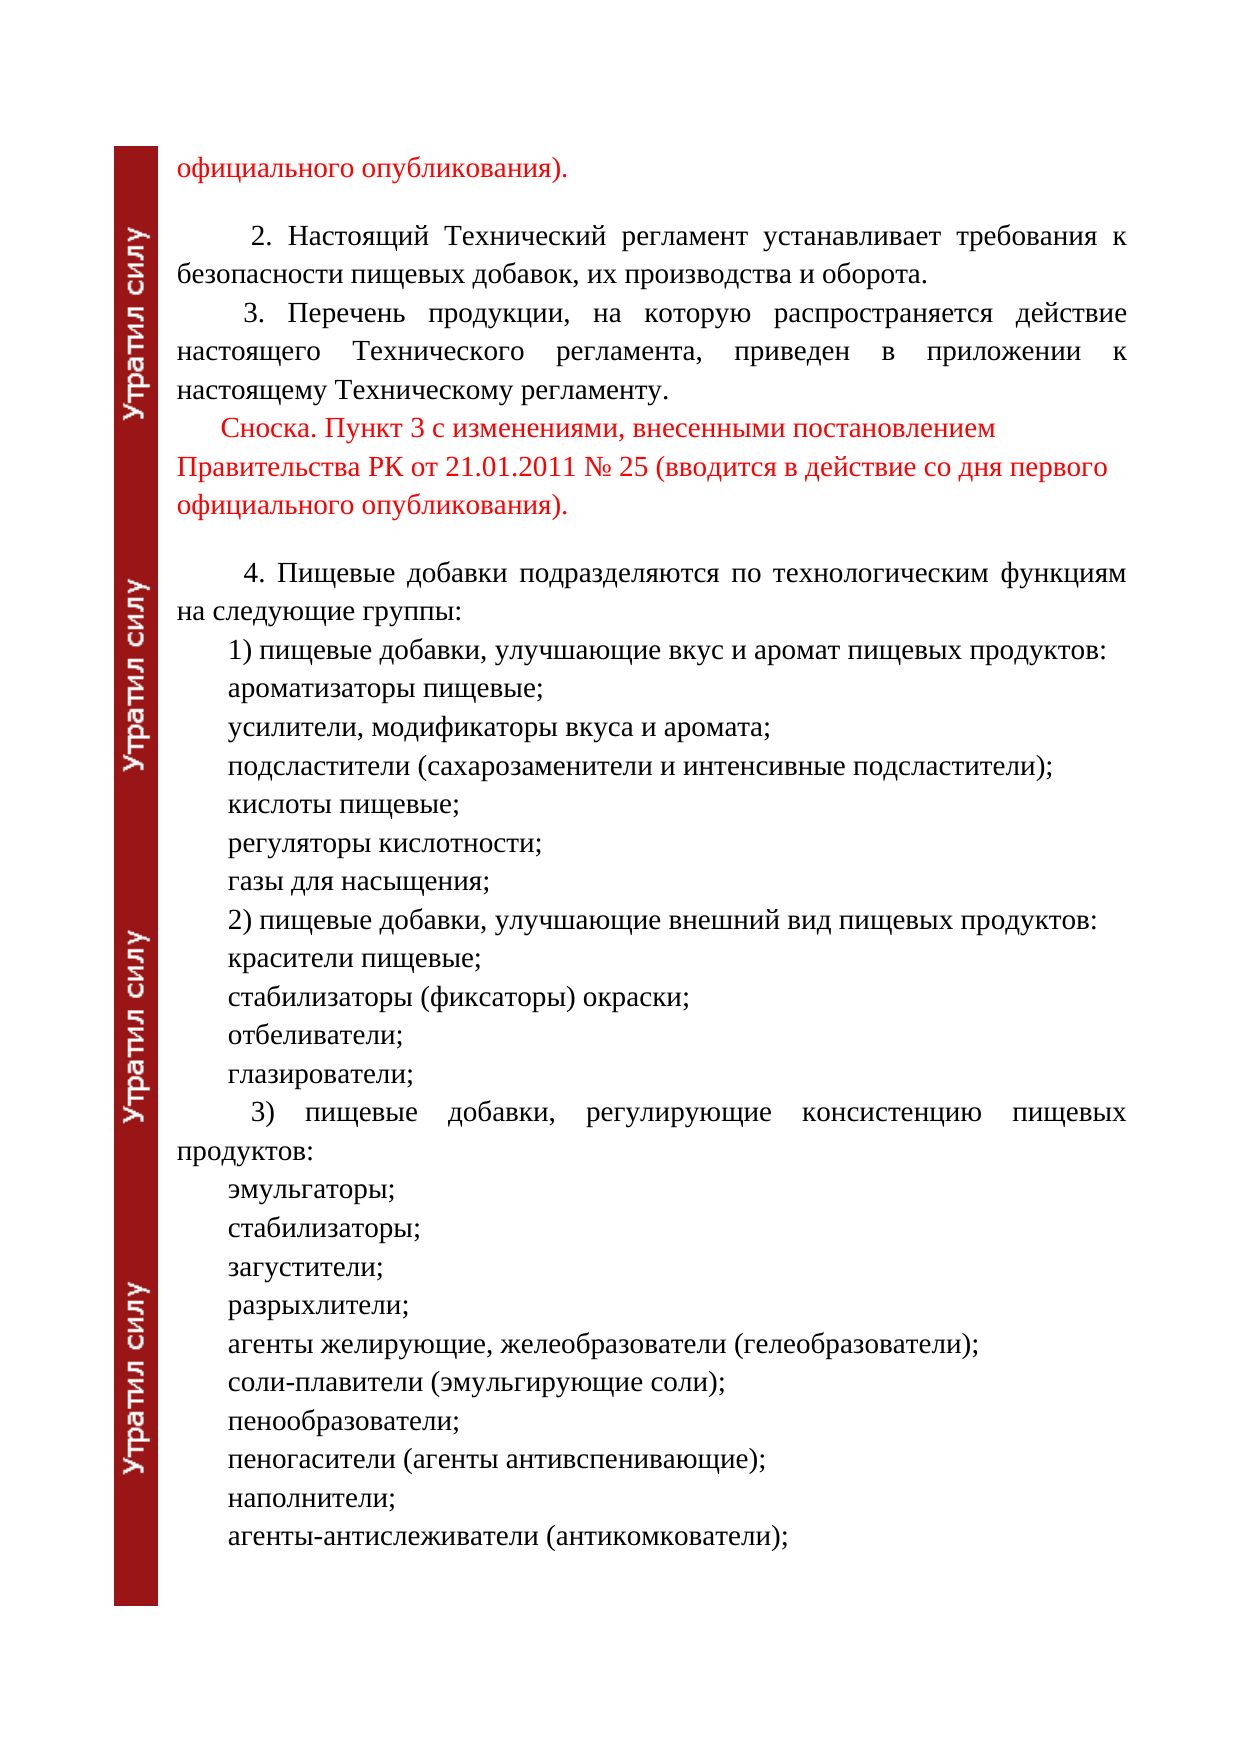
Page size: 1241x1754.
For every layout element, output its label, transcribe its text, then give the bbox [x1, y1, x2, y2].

text наполнители; [112, 1480, 1128, 1513]
picture [114, 858, 158, 863]
picture [114, 897, 158, 902]
text подсластители (сахарозаменители и интенсивные подсластители); [112, 748, 1128, 781]
picture [114, 743, 158, 748]
text отбеливатели; [112, 1017, 1128, 1051]
text соли-плавители (эмульгирующие соли); [112, 1364, 1128, 1398]
text 3. Перечень продукции, на которую распространяется действие настоящего Технического регламента, приведен в приложении к настоящему Техническому регламенту. [112, 295, 1128, 405]
text стабилизаторы; [112, 1210, 1128, 1244]
picture [114, 820, 158, 825]
picture [114, 1398, 158, 1403]
picture [114, 290, 158, 295]
text ароматизаторы пищевые; [112, 671, 1128, 704]
text красители пищевые; [112, 940, 1128, 974]
text 3) пищевые добавки, регулирующие консистенцию пищевых продуктов: [112, 1094, 1128, 1167]
picture [114, 1051, 158, 1056]
text загустители; [112, 1249, 1128, 1282]
picture [114, 1436, 158, 1441]
text кислоты пищевые; [112, 786, 1128, 820]
text агенты желирующие, желеобразователи (гелеобразователи); [112, 1326, 1128, 1359]
text стабилизаторы (фиксаторы) окраски; [112, 979, 1128, 1012]
picture [114, 627, 158, 632]
picture [114, 1475, 158, 1480]
picture [114, 1552, 158, 1606]
picture [114, 781, 158, 786]
text 4. Пищевые добавки подразделяются по технологическим функциям на следующие группы: [112, 555, 1128, 627]
picture [114, 146, 158, 150]
picture [114, 1359, 158, 1364]
picture [114, 1513, 158, 1518]
picture [114, 1205, 158, 1210]
picture [114, 1244, 158, 1249]
text Сноска. Пункт 3 с изменениями, внесенными постановлением Правительства РК от 21.01.2011 № 25 (вводится в действие со дня первого официального опубликования). [112, 410, 1128, 551]
text пенообразователи; [112, 1403, 1128, 1436]
picture [114, 405, 158, 410]
text агенты-антислеживатели (антикомкователи); [112, 1518, 1128, 1552]
picture [114, 1282, 158, 1287]
text 2) пищевые добавки, улучшающие внешний вид пищевых продуктов: [112, 902, 1128, 935]
picture [114, 704, 158, 709]
text эмульгаторы; [112, 1172, 1128, 1205]
picture [114, 214, 158, 218]
picture [114, 1167, 158, 1172]
text глазирователи; [112, 1056, 1128, 1089]
picture [114, 551, 158, 555]
text 2. Настоящий Технический регламент устанавливает требования к безопасности пищевых добавок, их производства и оборота. [112, 218, 1128, 290]
text 1) пищевые добавки, улучшающие вкус и аромат пищевых продуктов: [112, 632, 1128, 666]
picture [114, 974, 158, 979]
text разрыхлители; [112, 1287, 1128, 1321]
text пеногасители (агенты антивспенивающие); [112, 1441, 1128, 1475]
picture [114, 1321, 158, 1326]
picture [114, 1089, 158, 1094]
text газы для насыщения; [112, 863, 1128, 897]
text регуляторы кислотности; [112, 825, 1128, 858]
picture [114, 1012, 158, 1017]
picture [114, 666, 158, 671]
text усилители, модификаторы вкуса и аромата; [112, 709, 1128, 743]
picture [114, 935, 158, 940]
